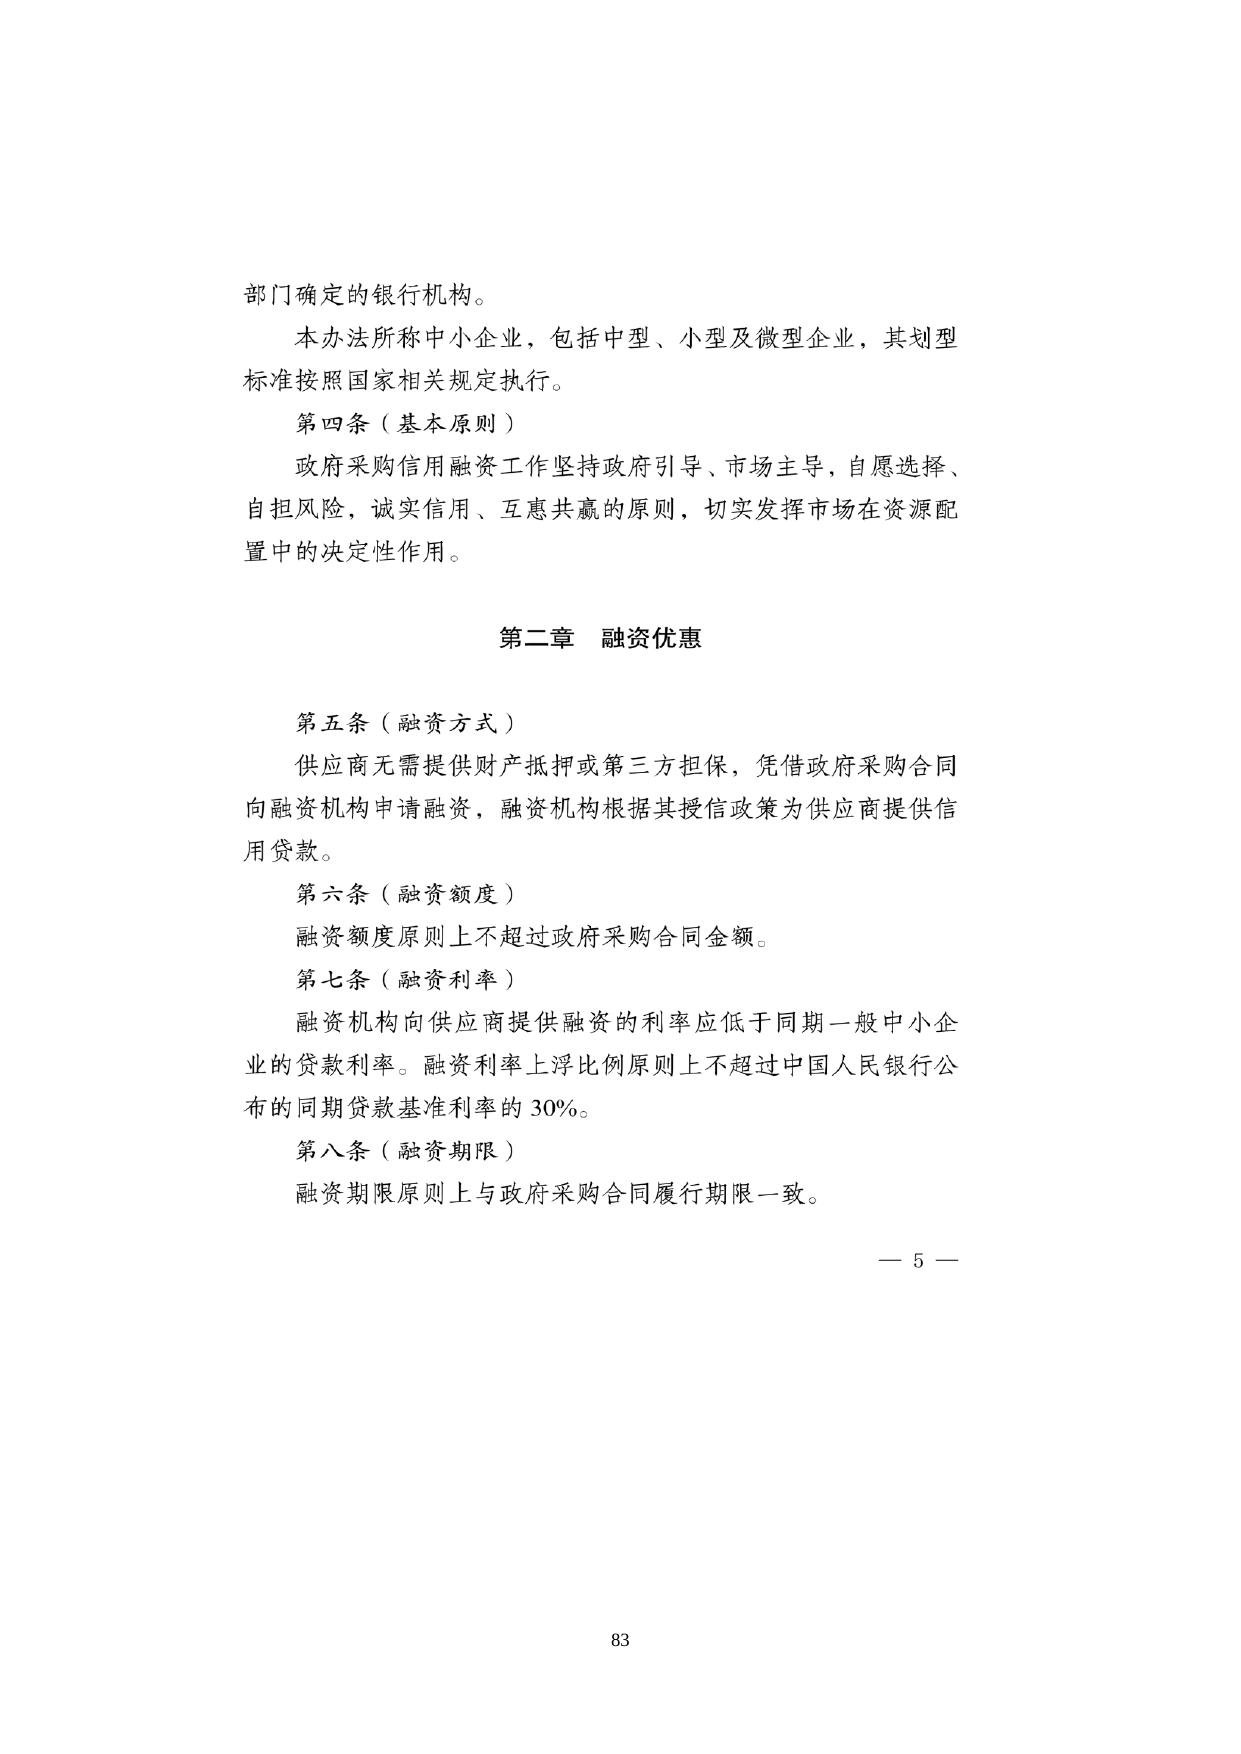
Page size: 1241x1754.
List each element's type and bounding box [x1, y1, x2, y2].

picture [118, 118, 1080, 1366]
